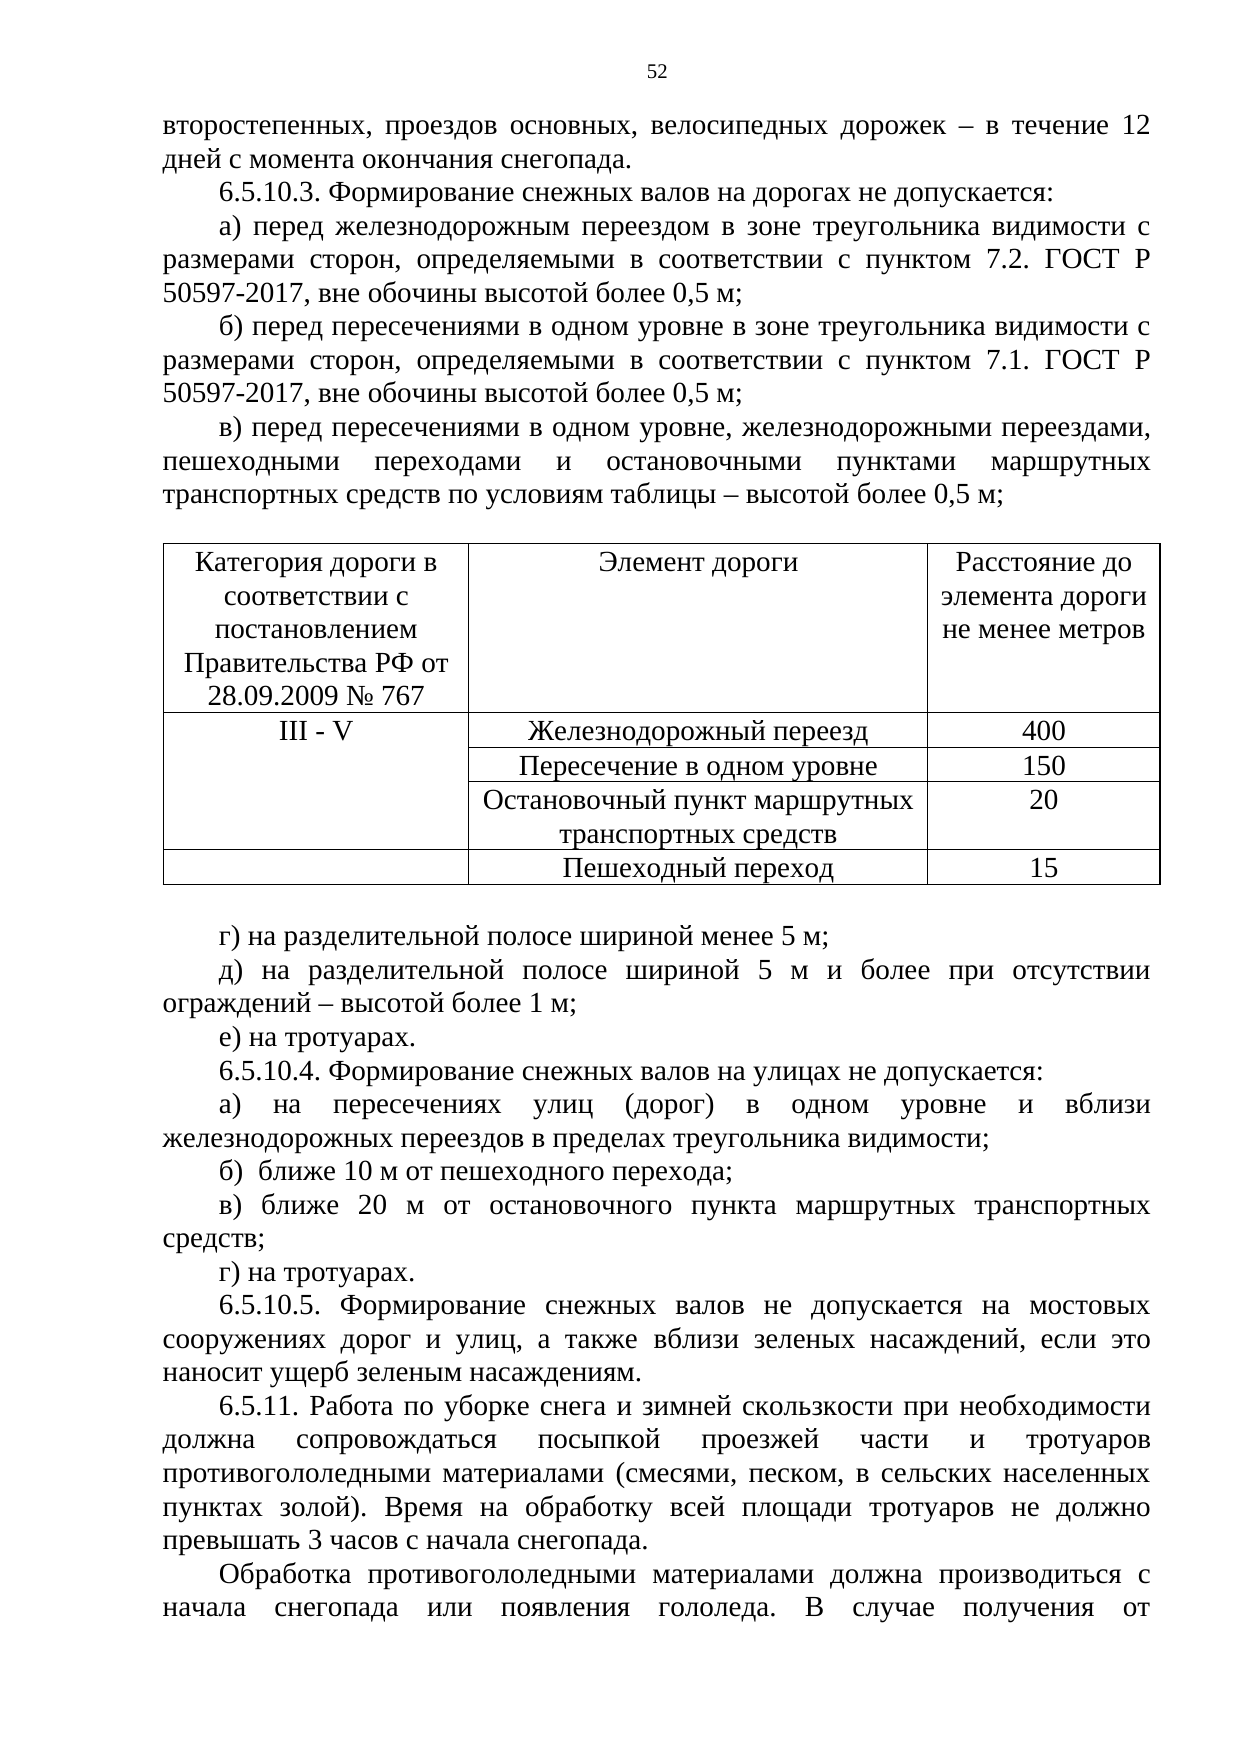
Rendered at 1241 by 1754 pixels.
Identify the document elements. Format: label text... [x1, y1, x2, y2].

text а) на пересечениях улиц (дорог) в одном уровне и вблизи железнодорожных переездов в пределах треугольника видимости; [162, 1086, 1152, 1153]
table_cell 20 [928, 782, 1159, 849]
text б) ближе 10 м от пешеходного перехода; [162, 1153, 1152, 1187]
table_cell Остановочный пункт маршрутных транспортных средств [469, 782, 927, 849]
table_header Категория дороги в соответствии с постановлением Правительства РФ от 28.09.2009 № 767 [164, 544, 468, 712]
text 6.5.10.5. Формирование снежных валов не допускается на мостовых сооружениях дорог и улиц, а также вблизи зеленых насаждений, если это наносит ущерб зеленым насаждениям. [162, 1287, 1152, 1388]
table_cell Пересечение в одном уровне [469, 748, 927, 781]
text б) перед пересечениями в одном уровне в зоне треугольника видимости с размерами сторон, определяемыми в соответствии с пунктом 7.1. ГОСТ Р 50597-2017, вне обочины высотой более 0,5 м; [162, 308, 1152, 409]
text а) перед железнодорожным переездом в зоне треугольника видимости с размерами сторон, определяемыми в соответствии с пунктом 7.2. ГОСТ Р 50597-2017, вне обочины высотой более 0,5 м; [162, 208, 1152, 308]
table_cell 150 [928, 748, 1159, 781]
table_cell 15 [928, 850, 1159, 884]
table_cell III - V [164, 713, 468, 849]
text г) на разделительной полосе шириной менее 5 м; [162, 918, 1152, 952]
table_cell [164, 850, 468, 884]
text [162, 107, 1152, 174]
table_cell Железнодорожный переезд [469, 713, 927, 747]
table_header Элемент дороги [469, 544, 927, 712]
table_header Расстояние до элемента дороги не менее метров [928, 544, 1159, 712]
text 6.5.10.4. Формирование снежных валов на улицах не допускается: [162, 1053, 1152, 1086]
text г) на тротуарах. [162, 1254, 1152, 1287]
text в) ближе 20 м от остановочного пункта маршрутных транспортных средств; [162, 1187, 1152, 1254]
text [162, 1556, 1152, 1623]
text 6.5.10.3. Формирование снежных валов на дорогах не допускается: [162, 174, 1152, 208]
text е) на тротуарах. [162, 1019, 1152, 1053]
table_cell 400 [928, 713, 1159, 747]
text в) перед пересечениями в одном уровне, железнодорожными переездами, пешеходными переходами и остановочными пунктами маршрутных транспортных средств по условиям таблицы – высотой более 0,5 м; [162, 409, 1152, 510]
table_cell Пешеходный переход [469, 850, 927, 884]
text д) на разделительной полосе шириной 5 м и более при отсутствии ограждений – высотой более 1 м; [162, 952, 1152, 1019]
text 6.5.11. Работа по уборке снега и зимней скользкости при необходимости должна сопровождаться посыпкой проезжей части и тротуаров противогололедными материалами (смесями, песком, в сельских населенных пунктах золой). Время на обработку всей площади тротуаров не должно превышать 3 часов с начала снегопада. [162, 1388, 1152, 1556]
